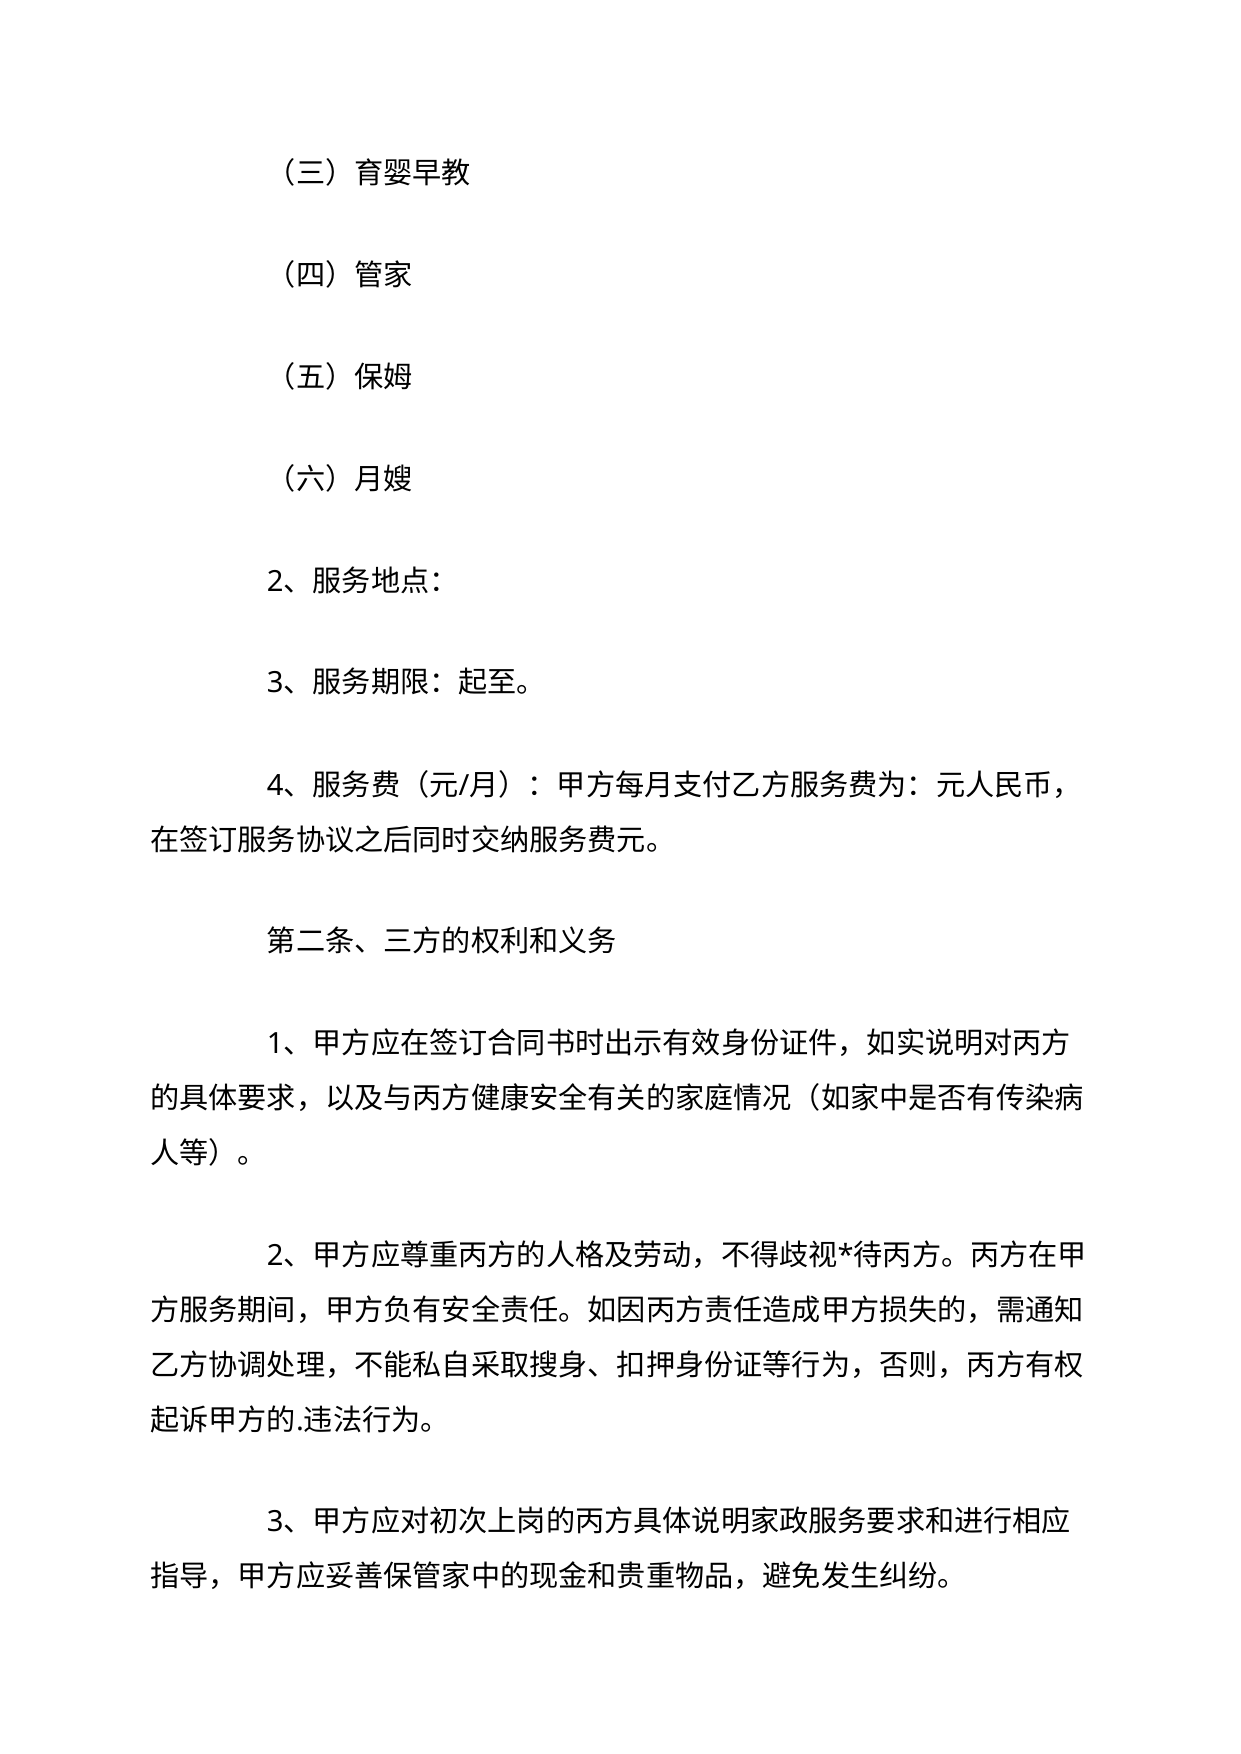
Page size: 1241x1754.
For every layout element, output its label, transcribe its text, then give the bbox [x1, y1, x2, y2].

text 第二条、三方的权利和义务 [150, 918, 1090, 960]
text 3、甲方应对初次上岗的丙方具体说明家政服务要求和进行相应指导，甲方应妥善保管家中的现金和贵重物品，避免发生纠纷。 [150, 1498, 1090, 1595]
text 2、服务地点： [150, 557, 1090, 599]
text （三）育婴早教 [150, 150, 1090, 192]
text 1、甲方应在签订合同书时出示有效身份证件，如实说明对丙方的具体要求，以及与丙方健康安全有关的家庭情况（如家中是否有传染病人等）。 [150, 1019, 1090, 1172]
text （六）月嫂 [150, 455, 1090, 498]
text 3、服务期限：起至。 [150, 659, 1090, 701]
text 2、甲方应尊重丙方的人格及劳动，不得歧视*待丙方。丙方在甲方服务期间，甲方负有安全责任。如因丙方责任造成甲方损失的，需通知乙方协调处理，不能私自采取搜身、扣押身份证等行为，否则，丙方有权起诉甲方的.违法行为。 [150, 1231, 1090, 1438]
text 4、服务费（元/月）：甲方每月支付乙方服务费为：元人民币，在签订服务协议之后同时交纳服务费元。 [150, 761, 1090, 858]
text （四）管家 [150, 252, 1090, 294]
text （五）保姆 [150, 353, 1090, 396]
